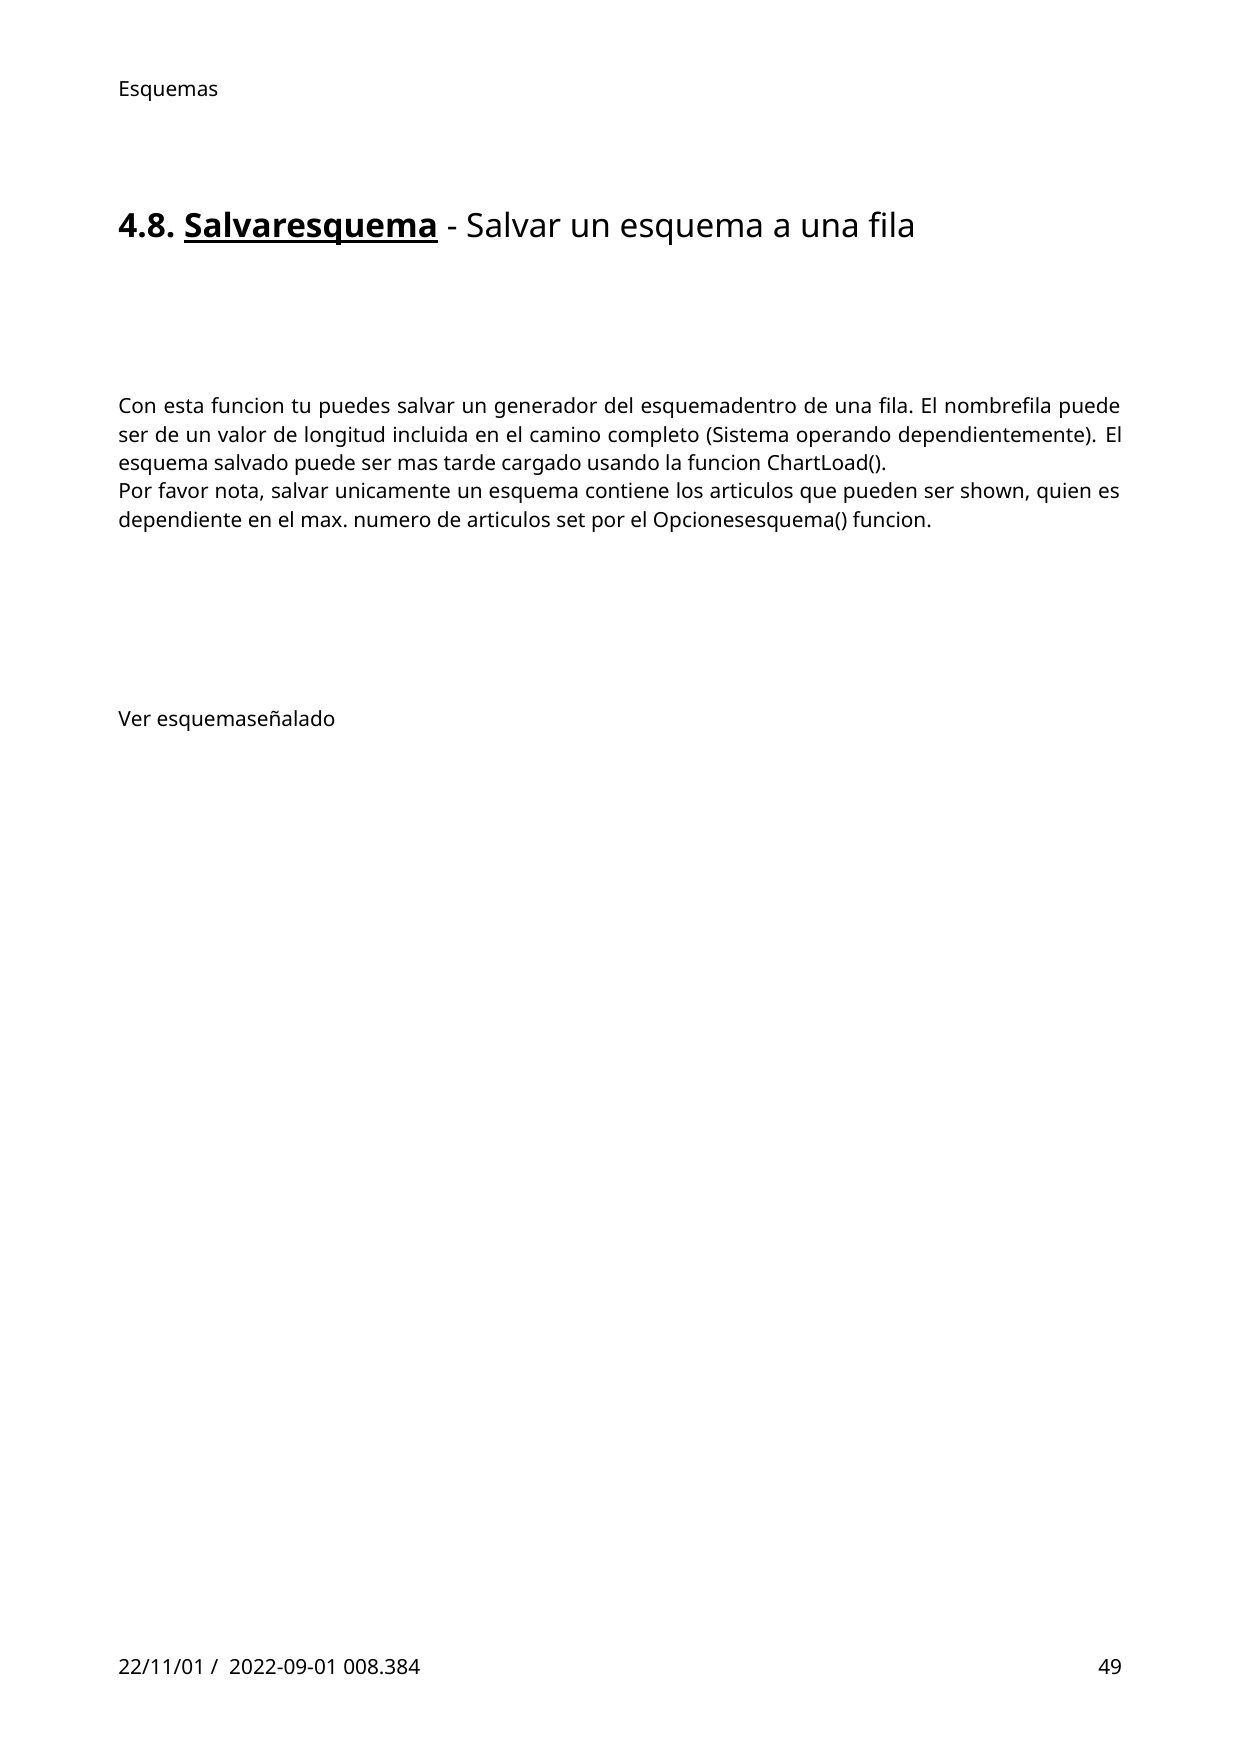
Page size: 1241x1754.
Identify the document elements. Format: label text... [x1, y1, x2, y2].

text Por favor nota, salvar unicamente un esquema contiene los articulos que pueden ser shown, quien es dependiente en el max. numero de articulos set por el Opcionesesquema() funcion. [118, 477, 1122, 533]
text Ver esquemaseñalado [118, 704, 1122, 732]
subtitle 4.8. Salvaresquema - Salvar un esquema a una fila [118, 202, 1122, 248]
text Con esta funcion tu puedes salvar un generador del esquemadentro de una fila. El nombrefila puede ser de un valor de longitud incluida en el camino completo (Sistema operando dependientemente). El esquema salvado puede ser mas tarde cargado usando la funcion ChartLoad(). [118, 391, 1122, 477]
